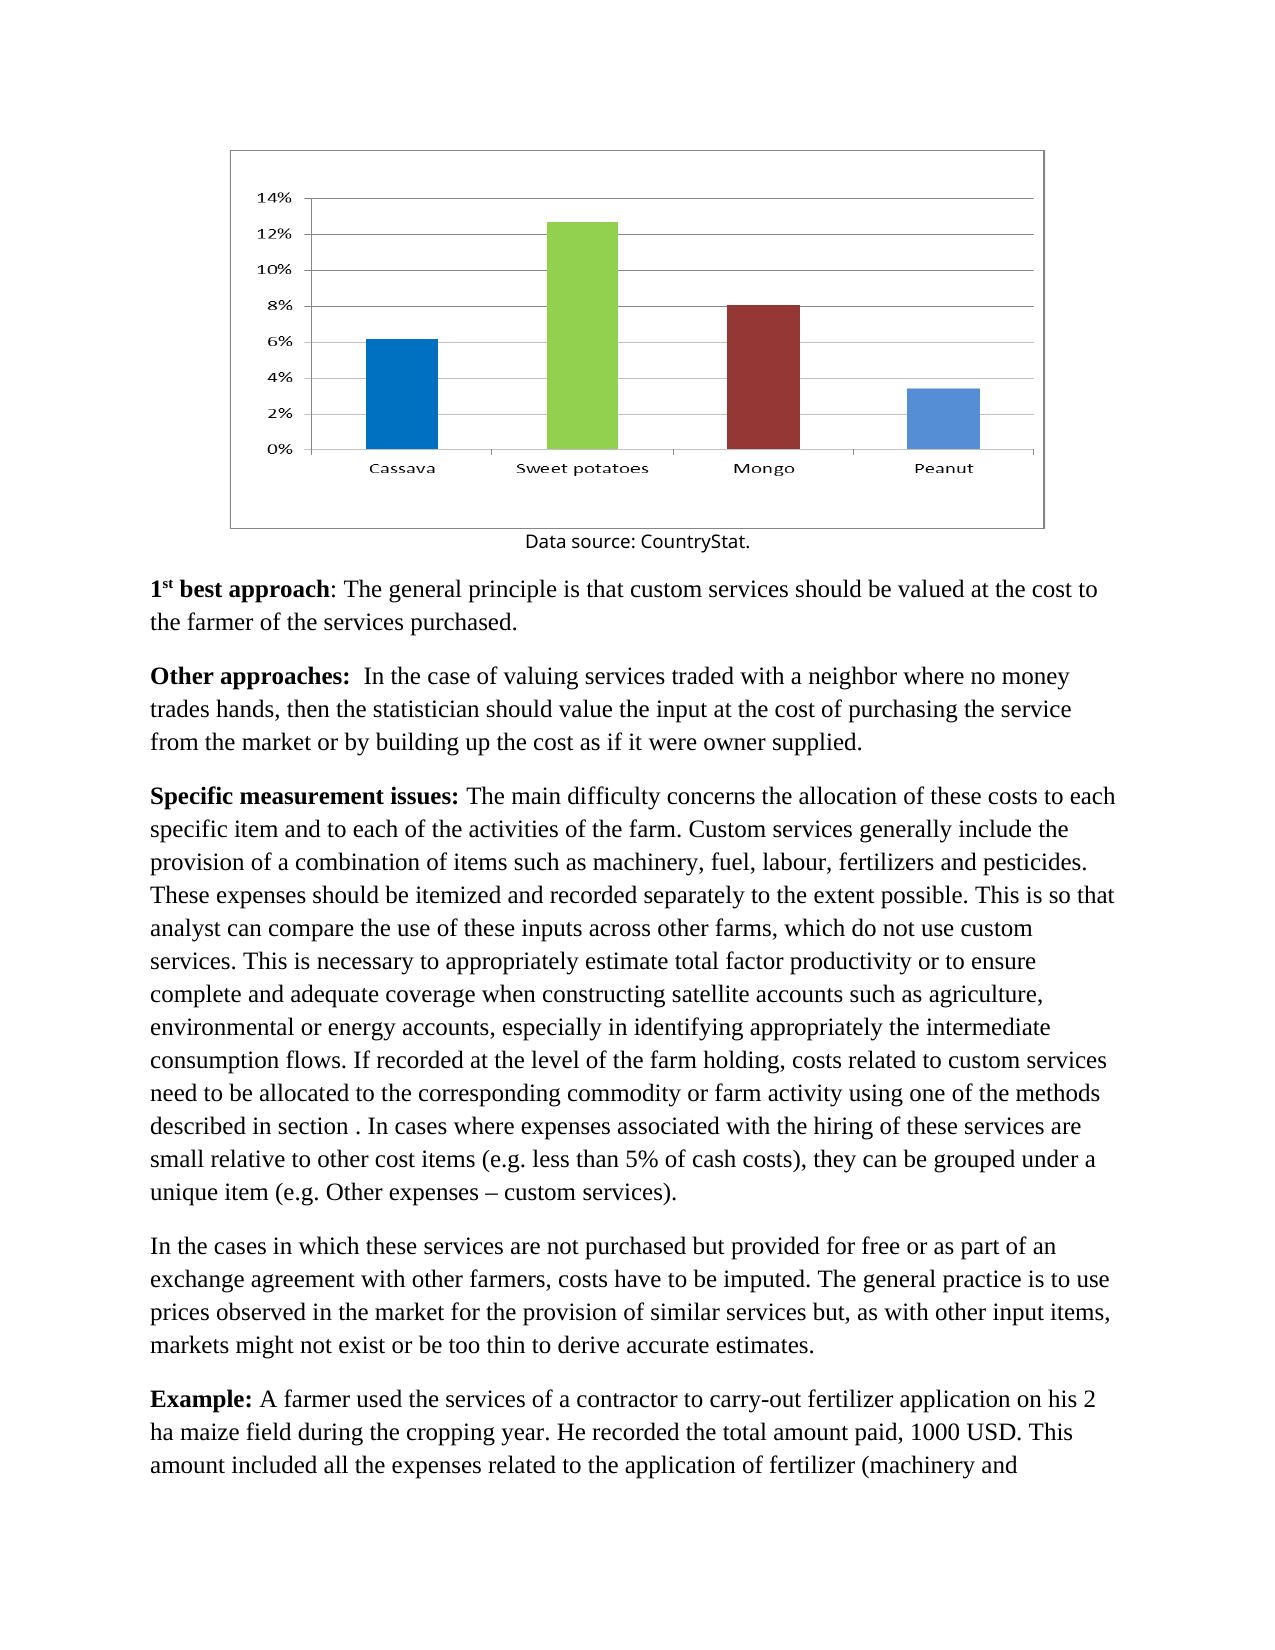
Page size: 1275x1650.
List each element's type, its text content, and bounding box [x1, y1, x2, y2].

text Specific measurement issues: The main difficulty concerns the allocation of these costs to each specific item and to each of the activities of the farm. Custom services generally include the provision of a combination of items such as machinery, fuel, labour, fertilizers and pesticides. These expenses should be itemized and recorded separately to the extent possible. This is so that analyst can compare the use of these inputs across other farms, which do not use custom services. This is necessary to appropriately estimate total factor productivity or to ensure complete and adequate coverage when constructing satellite accounts such as agriculture, environmental or energy accounts, especially in identifying appropriately the intermediate consumption flows. If recorded at the level of the farm holding, costs related to custom services need to be allocated to the corresponding commodity or farm activity using one of the methods described in section 0. In cases where expenses associated with the hiring of these services are small relative to other cost items (e.g. less than 5% of cash costs), they can be grouped under a unique item (e.g. Other expenses – custom services). [150, 781, 1125, 1206]
text Other approaches: In the case of valuing services traded with a neighbor where no money trades hands, then the statistician should value the input at the cost of purchasing the service from the market or by building up the cost as if it were owner supplied. [150, 661, 1125, 756]
text Data source: CountryStat. [150, 528, 1125, 554]
picture [229, 150, 1046, 529]
text 1st best approach: The general principle is that custom services should be valued at the cost to the farmer of the services purchased. [150, 574, 1125, 636]
text In the cases in which these services are not purchased but provided for free or as part of an exchange agreement with other farmers, costs have to be imputed. The general practice is to use prices observed in the market for the provision of similar services but, as with other input items, markets might not exist or be too thin to derive accurate estimates. [150, 1231, 1125, 1359]
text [150, 1384, 1125, 1479]
